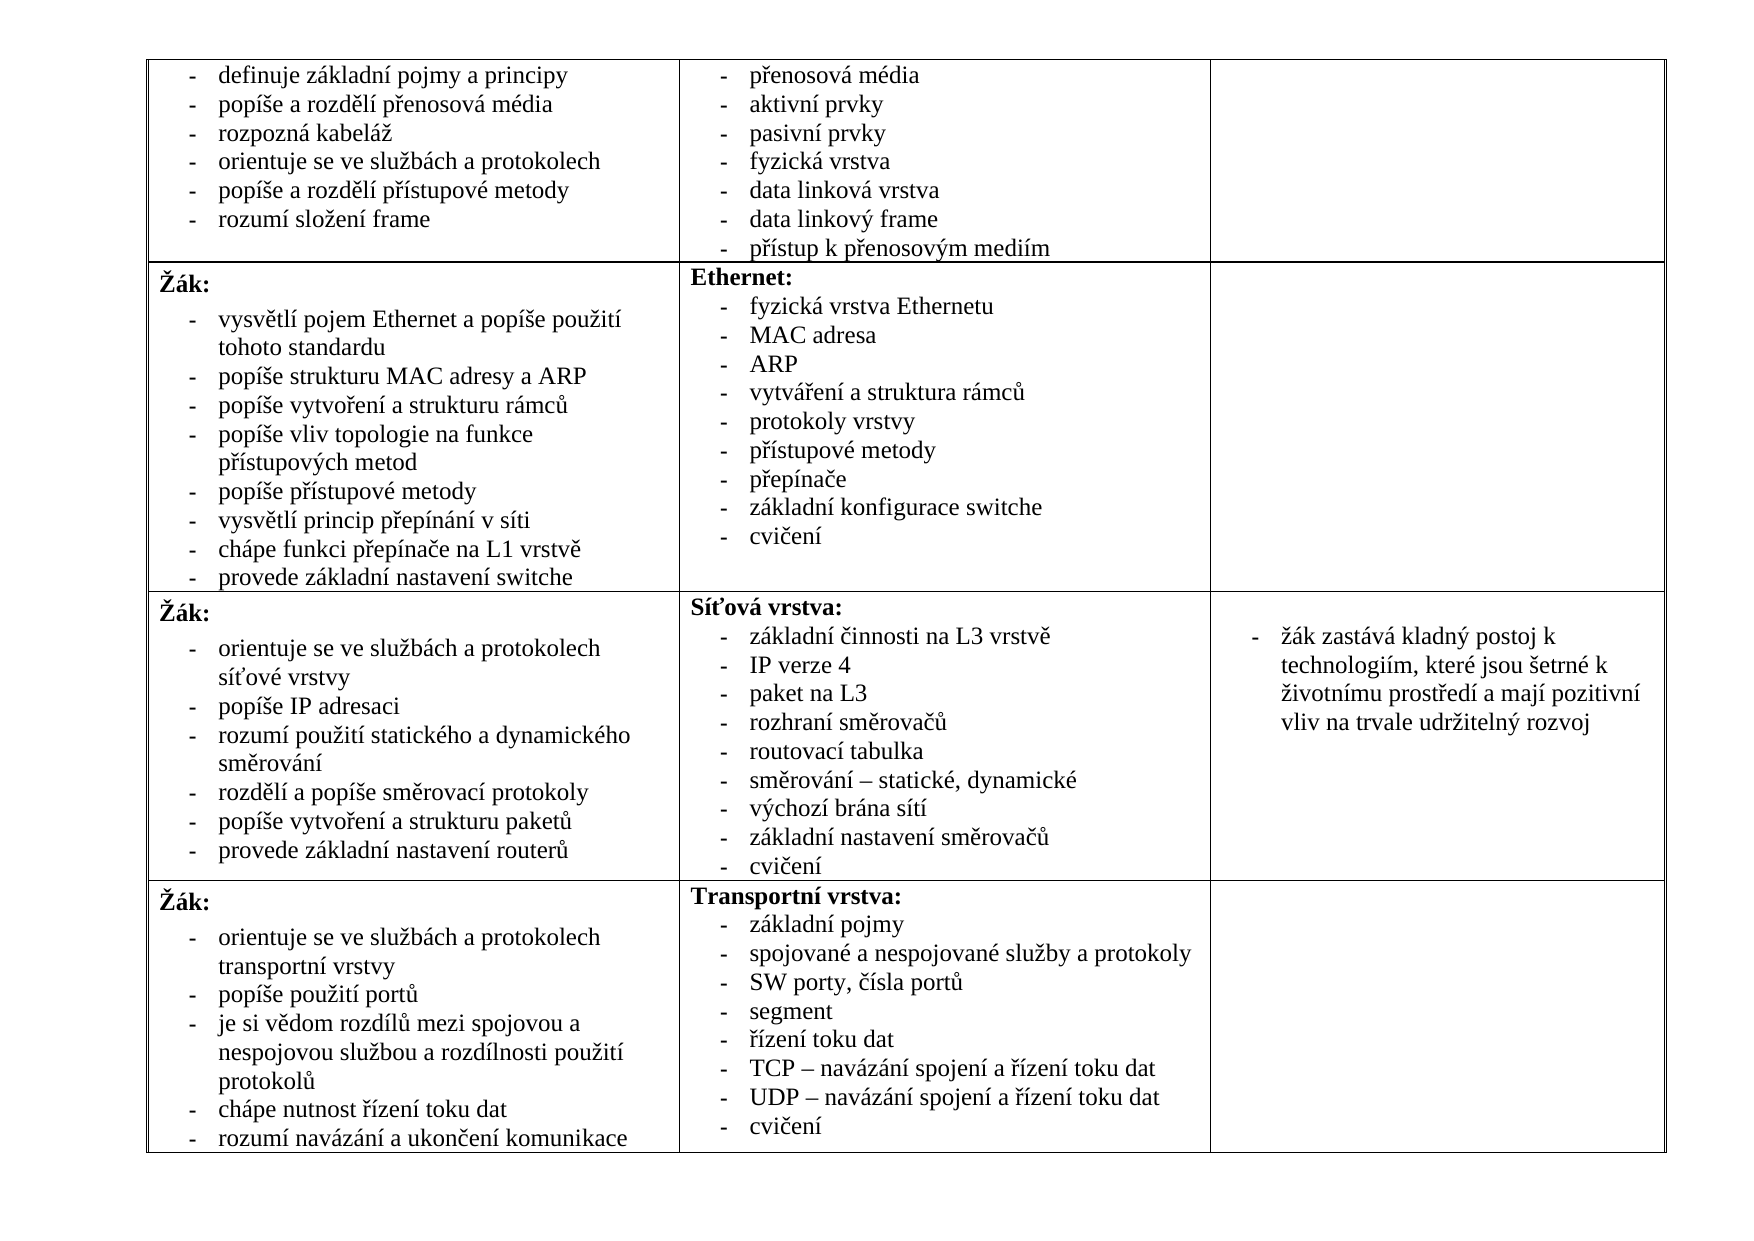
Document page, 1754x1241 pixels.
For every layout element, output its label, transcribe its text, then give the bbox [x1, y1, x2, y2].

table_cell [680, 60, 1210, 261]
table_cell [1211, 60, 1664, 261]
table_cell Žák: orientuje se ve službách a protokolech transportní vrstvy popíše použití portů je si vědom rozdílů mezi spojovou a nespojovou službou a rozdílnosti použití protokolů chápe nutnost řízení toku dat rozumí navázání a ukončení komunikace [149, 881, 679, 1152]
table_cell Žák: vysvětlí pojem Ethernet a popíše použití tohoto standardu popíše strukturu MAC adresy a ARP popíše vytvoření a strukturu rámců popíše vliv topologie na funkce přístupových metod popíše přístupové metody vysvětlí princip přepínání v síti chápe funkci přepínače na L1 vrstvě provede základní nastavení switche [149, 263, 679, 591]
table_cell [149, 60, 679, 261]
table_cell [1211, 263, 1664, 591]
table_cell [1211, 881, 1664, 1152]
table_cell Žák: orientuje se ve službách a protokolech síťové vrstvy popíše IP adresaci rozumí použití statického a dynamického směrování rozdělí a popíše směrovací protokoly popíše vytvoření a strukturu paketů provede základní nastavení routerů [149, 592, 679, 880]
table_cell Síťová vrstva: základní činnosti na L3 vrstvě IP verze 4 paket na L3 rozhraní směrovačů routovací tabulka směrování – statické, dynamické výchozí brána sítí základní nastavení směrovačů cvičení [680, 592, 1210, 880]
table_cell Ethernet: fyzická vrstva Ethernetu MAC adresa ARP vytváření a struktura rámců protokoly vrstvy přístupové metody přepínače základní konfigurace switche cvičení [680, 263, 1210, 591]
table_cell žák zastává kladný postoj k technologiím, které jsou šetrné k životnímu prostředí a mají pozitivní vliv na trvale udržitelný rozvoj [1211, 592, 1664, 880]
table_cell Transportní vrstva: základní pojmy spojované a nespojované služby a protokoly SW porty, čísla portů segment řízení toku dat TCP – navázání spojení a řízení toku dat UDP – navázání spojení a řízení toku dat cvičení [680, 881, 1210, 1152]
